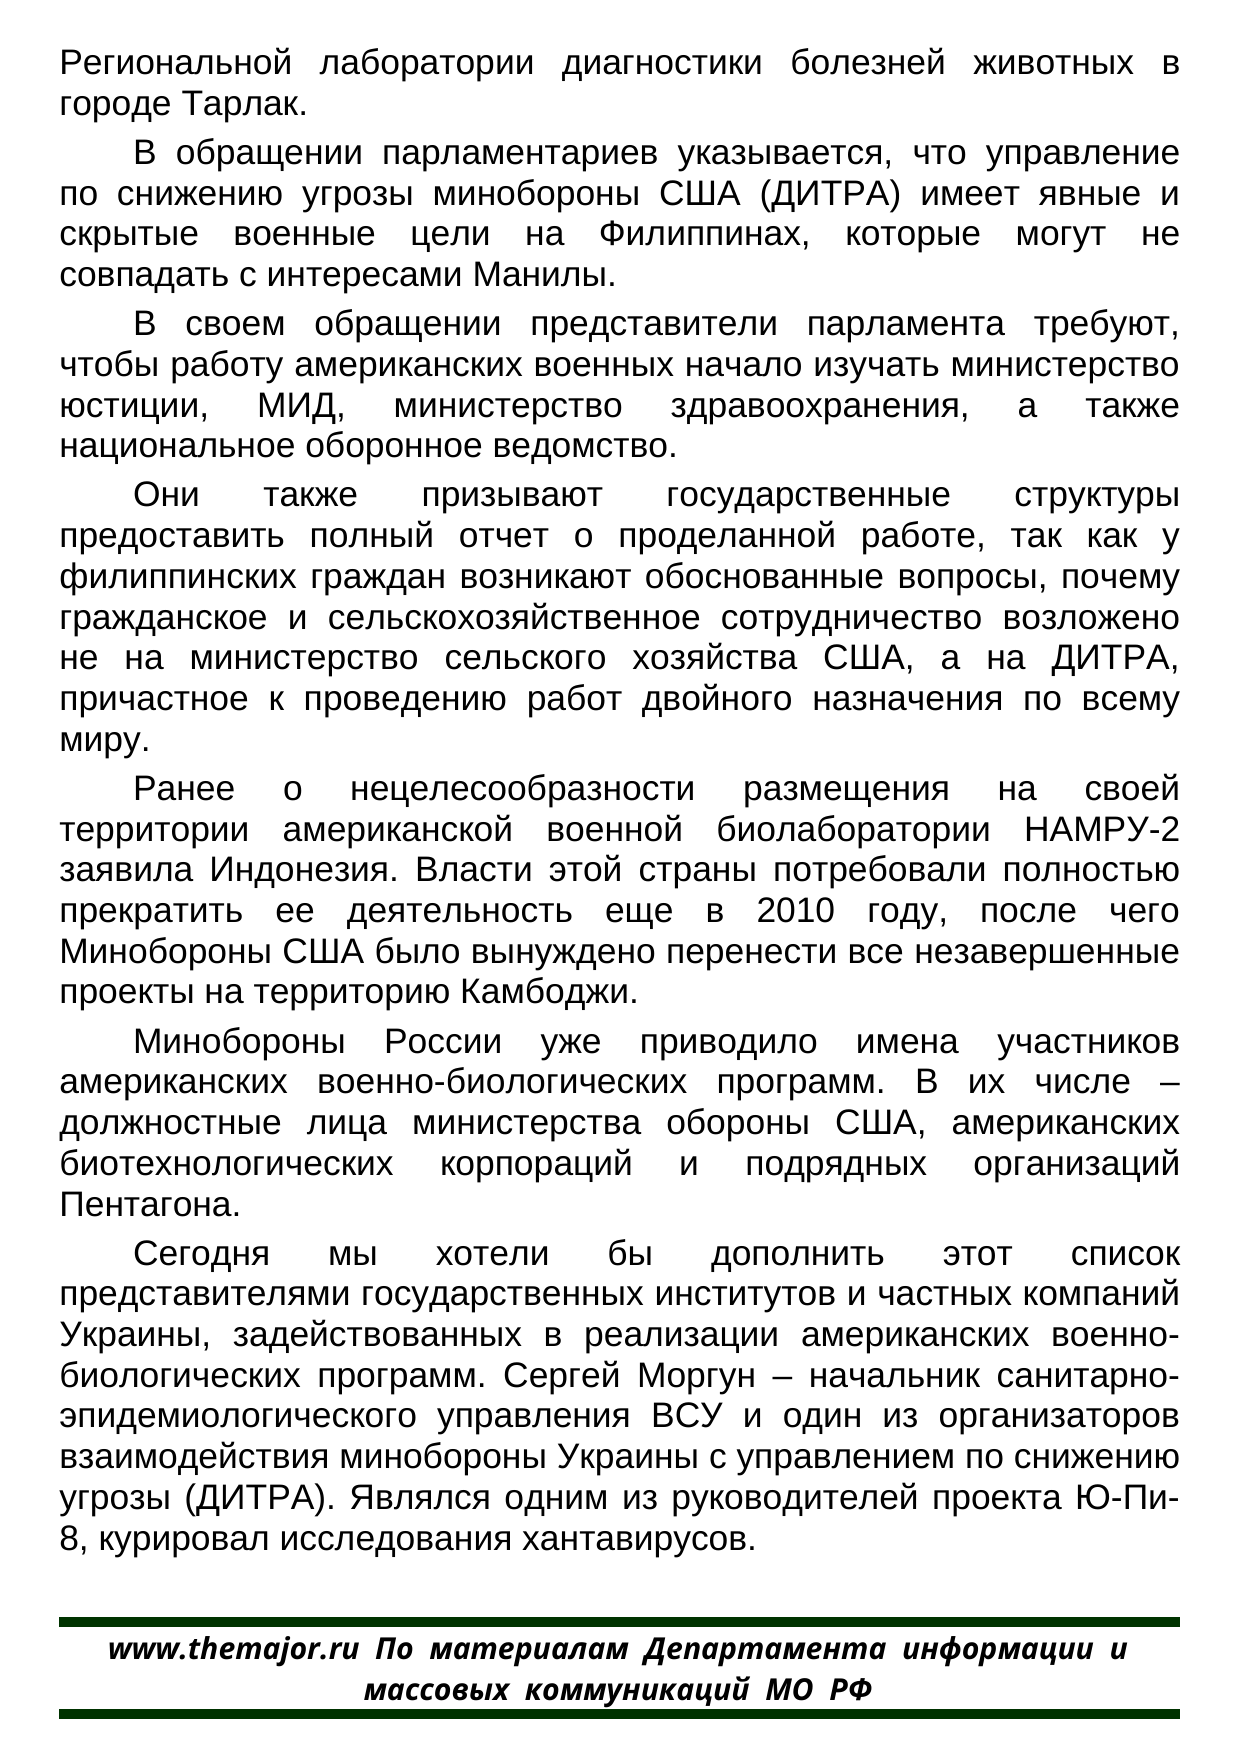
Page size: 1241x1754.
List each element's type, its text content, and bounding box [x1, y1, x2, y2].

text В своем обращении представители парламента требуют, чтобы работу американских военных начало изучать министерство юстиции, МИД, министерство здравоохранения, а также национальное оборонное ведомство. [59, 302, 1181, 465]
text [59, 41, 1181, 123]
text Минобороны России уже приводило имена участников американских военно-биологических программ. В их числе –должностные лица министерства обороны США, американских биотехнологических корпораций и подрядных организаций Пентагона. [59, 1020, 1181, 1223]
text Они также призывают государственные структуры предоставить полный отчет о проделанной работе, так как у филиппинских граждан возникают обоснованные вопросы, почему гражданское и сельскохозяйственное сотрудничество возложено не на министерство сельского хозяйства США, а на ДИТРА, причастное к проведению работ двойного назначения по всему миру. [59, 474, 1181, 759]
text Сегодня мы хотели бы дополнить этот список представителями государственных институтов и частных компаний Украины, задействованных в реализации американских военно-биологических программ. Сергей Моргун – начальник санитарно-эпидемиологического управления ВСУ и один из организаторов взаимодействия минобороны Украины с управлением по снижению угрозы (ДИТРА). Являлся одним из руководителей проекта Ю-Пи-8, курировал исследования хантавирусов. [59, 1232, 1181, 1558]
text Ранее о нецелесообразности размещения на своей территории американской военной биолаборатории НАМРУ-2 заявила Индонезия. Власти этой страны потребовали полностью прекратить ее деятельность еще в 2010 году, после чего Минобороны США было вынуждено перенести все незавершенные проекты на территорию Камбоджи. [59, 767, 1181, 1011]
text В обращении парламентариев указывается, что управление по снижению угрозы минобороны США (ДИТРА) имеет явные и скрытые военные цели на Филиппинах, которые могут не совпадать с интересами Манилы. [59, 131, 1181, 294]
